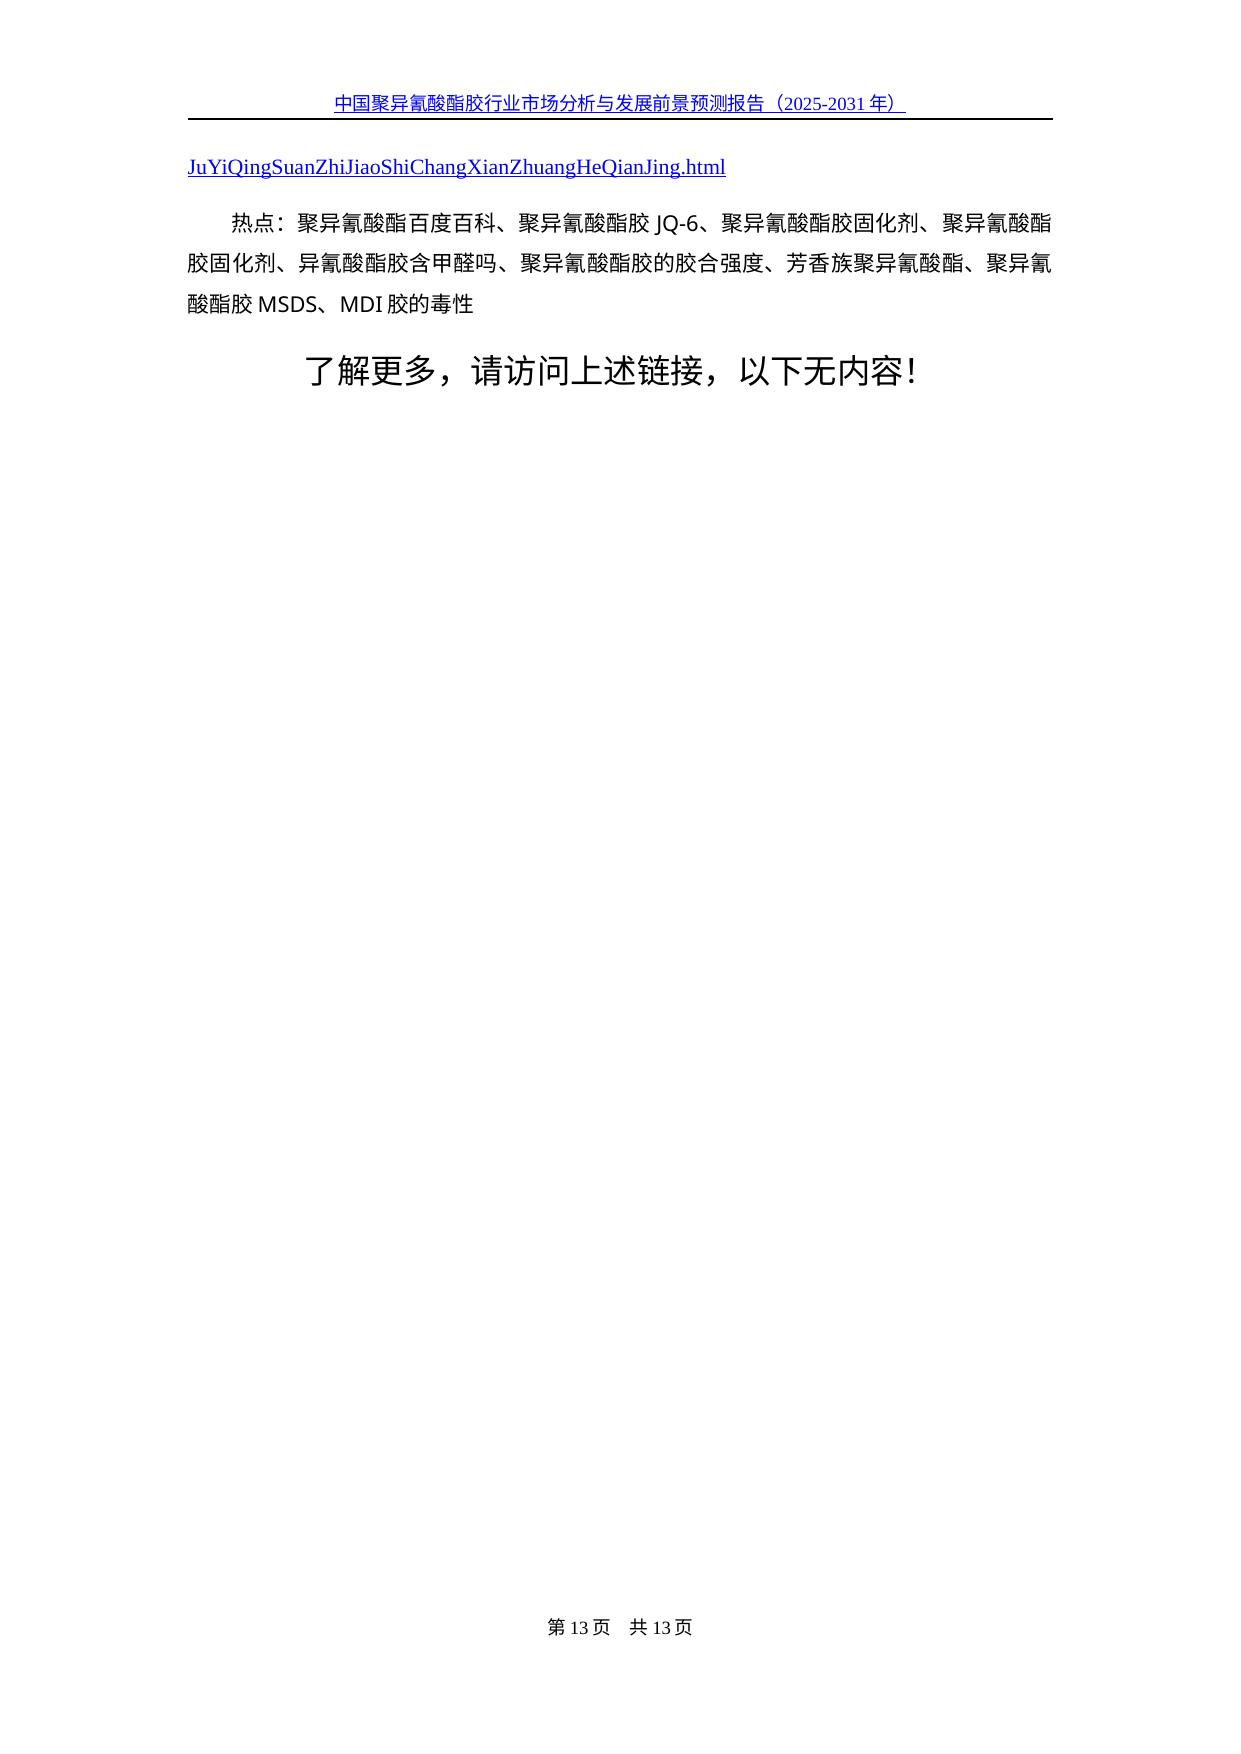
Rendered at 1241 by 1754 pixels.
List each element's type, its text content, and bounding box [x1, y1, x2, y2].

title 了解更多，请访问上述链接，以下无内容！ [187, 337, 1053, 402]
text 热点：聚异氰酸酯百度百科、聚异氰酸酯胶JQ-6、聚异氰酸酯胶固化剂、聚异氰酸酯胶固化剂、异氰酸酯胶含甲醛吗、聚异氰酸酯胶的胶合强度、芳香族聚异氰酸酯、聚异氰酸酯胶MSDS、MDI胶的毒性 [187, 205, 1053, 319]
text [187, 150, 1053, 183]
